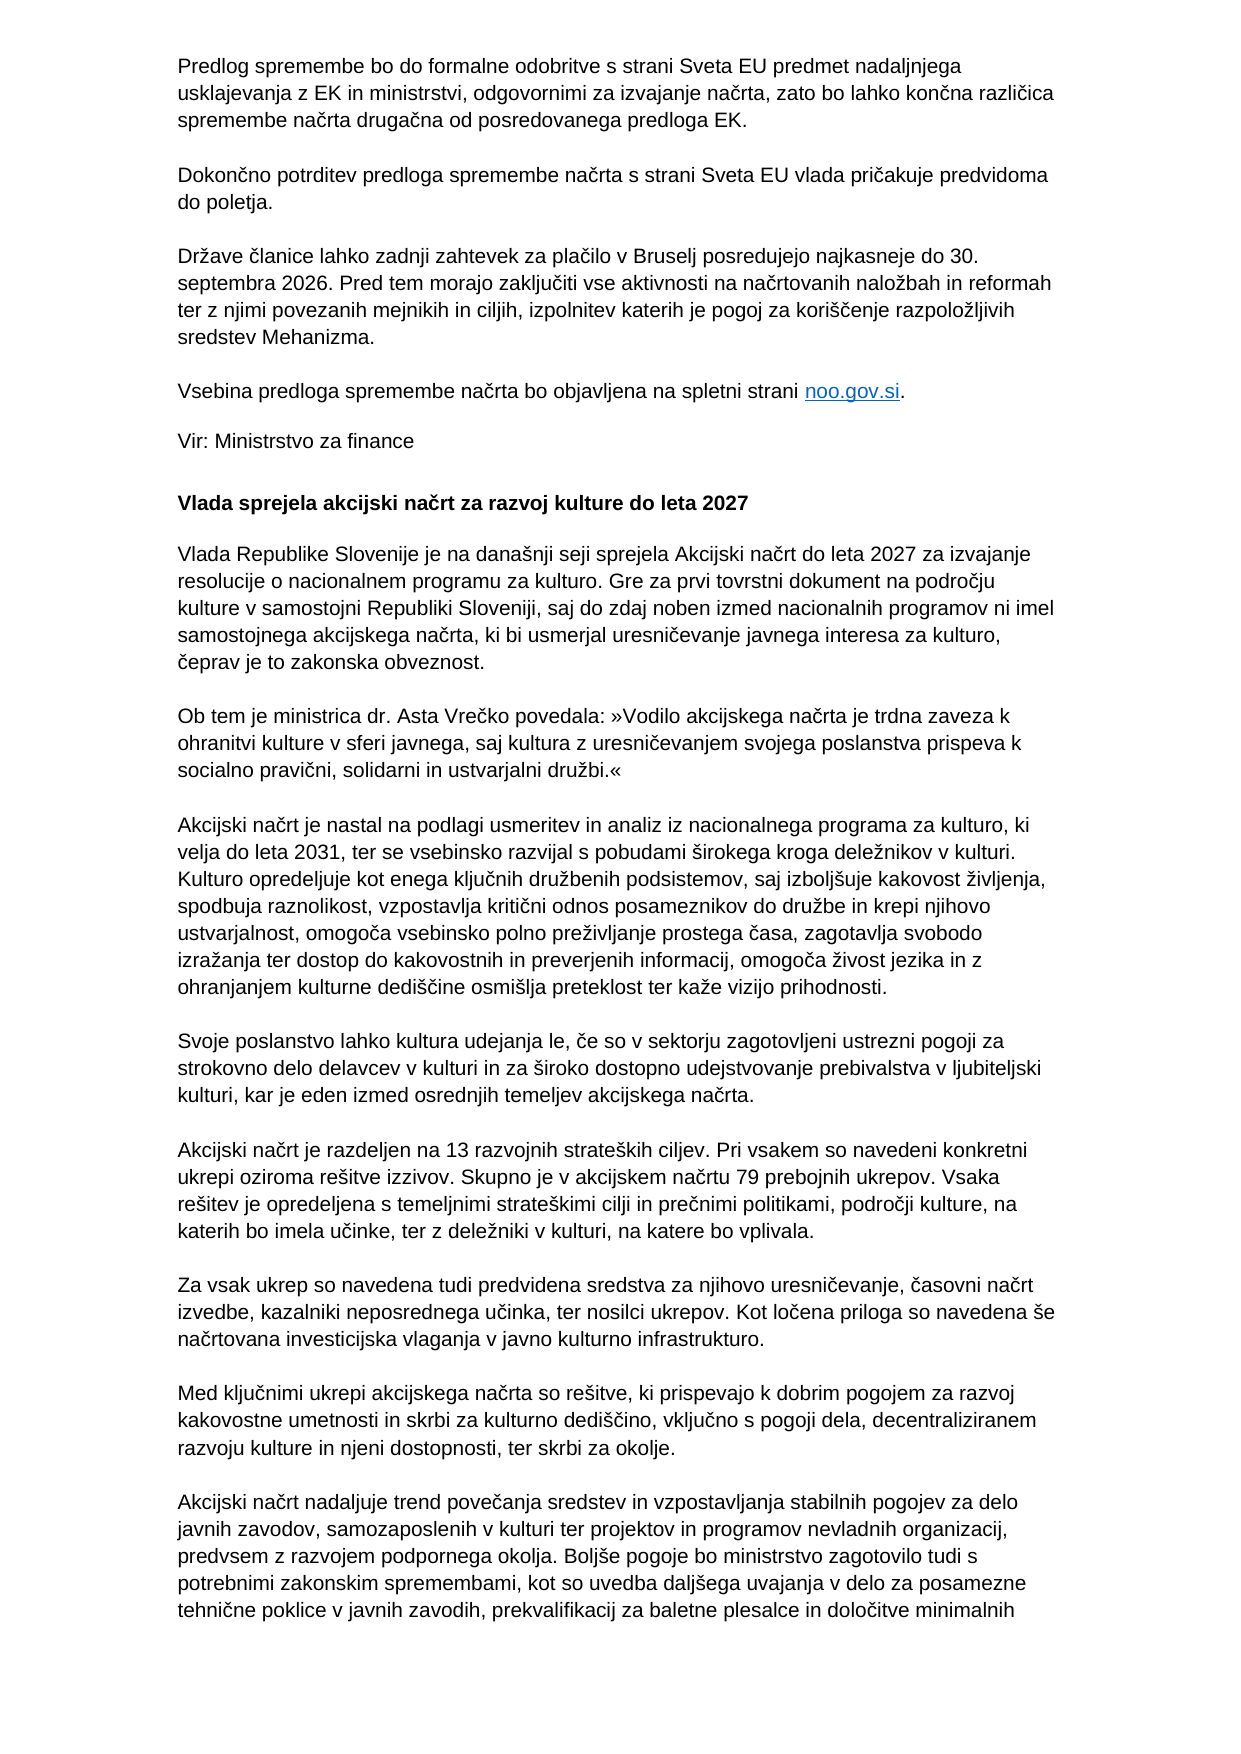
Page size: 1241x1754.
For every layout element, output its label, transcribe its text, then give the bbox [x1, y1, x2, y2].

text Ob tem je ministrica dr. Asta Vrečko povedala: »Vodilo akcijskega načrta je trdna zaveza k ohranitvi kulture v sferi javnega, saj kultura z uresničevanjem svojega poslanstva prispeva k socialno pravični, solidarni in ustvarjalni družbi.« [177, 702, 1063, 783]
subtitle Vlada sprejela akcijski načrt za razvoj kulture do leta 2027 [177, 491, 1063, 514]
text Svoje poslanstvo lahko kultura udejanja le, če so v sektorju zagotovljeni ustrezni pogoji za strokovno delo delavcev v kulturi in za široko dostopno udejstvovanje prebivalstva v ljubiteljski kulturi, kar je eden izmed osrednjih temeljev akcijskega načrta. [177, 1027, 1063, 1108]
text Vlada Republike Slovenije je na današnji seji sprejela Akcijski načrt do leta 2027 za izvajanje resolucije o nacionalnem programu za kulturo. Gre za prvi tovrstni dokument na področju kulture v samostojni Republiki Sloveniji, saj do zdaj noben izmed nacionalnih programov ni imel samostojnega akcijskega načrta, ki bi usmerjal uresničevanje javnega interesa za kulturo, čeprav je to zakonska obveznost. [177, 539, 1063, 675]
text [177, 1487, 1063, 1623]
text Predlog spremembe bo do formalne odobritve s strani Sveta EU predmet nadaljnjega usklajevanja z EK in ministrstvi, odgovornimi za izvajanje načrta, zato bo lahko končna različica spremembe načrta drugačna od posredovanega predloga EK. [177, 52, 1063, 133]
text Akcijski načrt je razdeljen na 13 razvojnih strateških ciljev. Pri vsakem so navedeni konkretni ukrepi oziroma rešitve izzivov. Skupno je v akcijskem načrtu 79 prebojnih ukrepov. Vsaka rešitev je opredeljena s temeljnimi strateškimi cilji in prečnimi politikami, področji kulture, na katerih bo imela učinke, ter z deležniki v kulturi, na katere bo vplivala. [177, 1135, 1063, 1244]
text Med ključnimi ukrepi akcijskega načrta so rešitve, ki prispevajo k dobrim pogojem za razvoj kakovostne umetnosti in skrbi za kulturno dediščino, vključno s pogoji dela, decentraliziranem razvoju kulture in njeni dostopnosti, ter skrbi za okolje. [177, 1379, 1063, 1460]
text Dokončno potrditev predloga spremembe načrta s strani Sveta EU vlada pričakuje predvidoma do poletja. [177, 160, 1063, 214]
text Za vsak ukrep so navedena tudi predvidena sredstva za njihovo uresničevanje, časovni načrt izvedbe, kazalniki neposrednega učinka, ter nosilci ukrepov. Kot ločena priloga so navedena še načrtovana investicijska vlaganja v javno kulturno infrastrukturo. [177, 1271, 1063, 1352]
text Akcijski načrt je nastal na podlagi usmeritev in analiz iz nacionalnega programa za kulturo, ki velja do leta 2031, ter se vsebinsko razvijal s pobudami širokega kroga deležnikov v kulturi. Kulturo opredeljuje kot enega ključnih družbenih podsistemov, saj izboljšuje kakovost življenja, spodbuja raznolikost, vzpostavlja kritični odnos posameznikov do družbe in krepi njihovo ustvarjalnost, omogoča vsebinsko polno preživljanje prostega časa, zagotavlja svobodo izražanja ter dostop do kakovostnih in preverjenih informacij, omogoča živost jezika in z ohranjanjem kulturne dediščine osmišlja preteklost ter kaže vizijo prihodnosti. [177, 810, 1063, 1000]
text Vir: Ministrstvo za finance [177, 429, 1063, 453]
text Države članice lahko zadnji zahtevek za plačilo v Bruselj posredujejo najkasneje do 30. septembra 2026. Pred tem morajo zaključiti vse aktivnosti na načrtovanih naložbah in reformah ter z njimi povezanih mejnikih in ciljih, izpolnitev katerih je pogoj za koriščenje razpoložljivih sredstev Mehanizma. [177, 242, 1063, 350]
text Vsebina predloga spremembe načrta bo objavljena na spletni strani noo.gov.si. [177, 377, 1063, 404]
